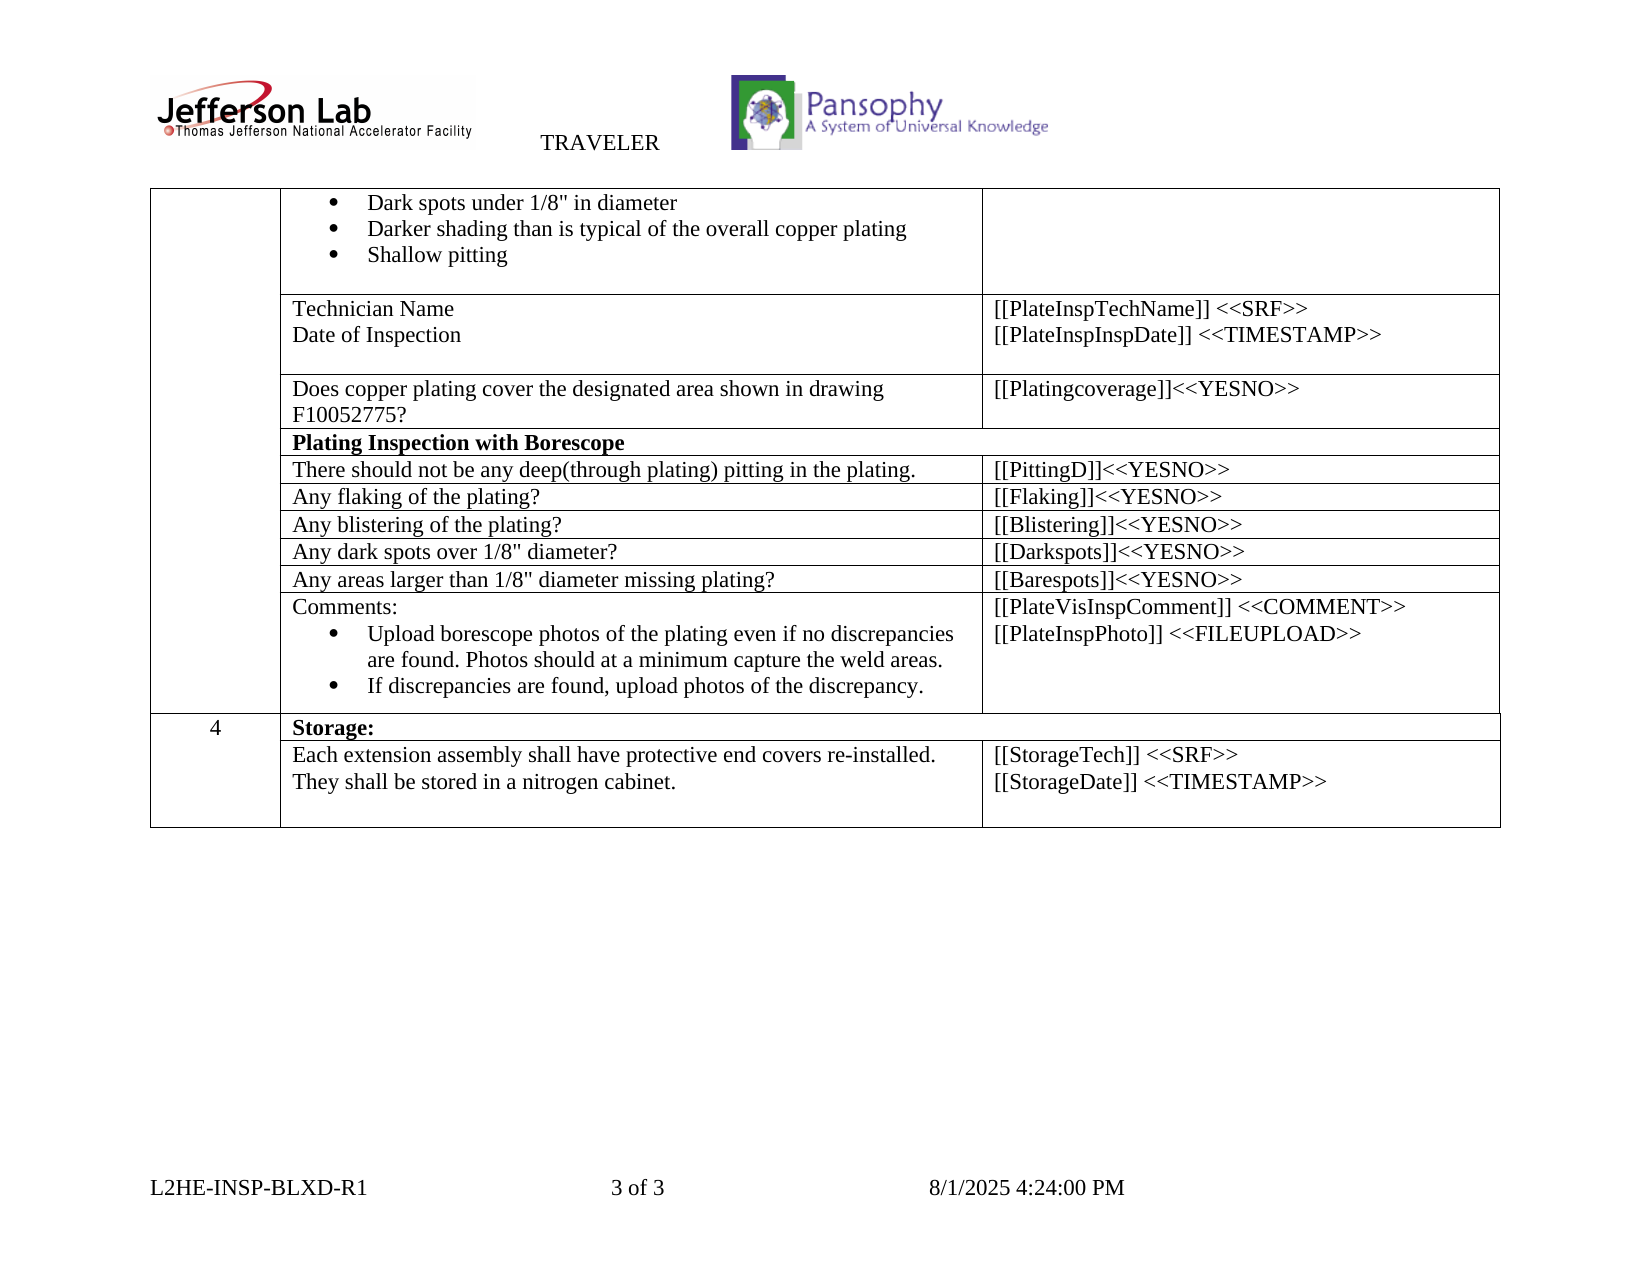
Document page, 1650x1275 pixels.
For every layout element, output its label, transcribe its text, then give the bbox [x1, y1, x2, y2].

table_cell [[PlateVisInspComment]] <<COMMENT>> [[PlateInspPhoto]] <<FILEUPLOAD>> [983, 593, 1499, 713]
table_cell [[PlateInspTechName]] <<SRF>> [[PlateInspInspDate]] <<TIMESTAMP>> [983, 295, 1499, 374]
table_cell 4 [151, 714, 280, 827]
table_cell Does copper plating cover the designated area shown in drawing F10052775? [281, 375, 982, 428]
table_cell [[PittingD]]<<YESNO>> [983, 456, 1499, 483]
picture [150, 75, 477, 150]
table_cell Storage: [281, 714, 1500, 740]
table_cell [[StorageTech]] <<SRF>> [[StorageDate]] <<TIMESTAMP>> [983, 741, 1500, 827]
table_cell [[Flaking]]<<YESNO>> [983, 484, 1499, 510]
table_cell Comments: Upload borescope photos of the plating even if no discrepancies are found. Photos should at a minimum capture the weld areas. If discrepancies are found, upload photos of the discrepancy. [281, 593, 982, 713]
picture [731, 75, 1050, 150]
table_cell Any dark spots over 1/8" diameter? [281, 539, 982, 565]
table_cell Any areas larger than 1/8" diameter missing plating? [281, 566, 982, 592]
table_cell Any flaking of the plating? [281, 484, 982, 510]
table_cell Technician Name Date of Inspection [281, 295, 982, 374]
table_cell [[Darkspots]]<<YESNO>> [983, 539, 1499, 565]
table_cell Plating Inspection with Borescope [281, 429, 1499, 455]
table_cell [983, 189, 1499, 294]
table_cell Each extension assembly shall have protective end covers re-installed. They shall be stored in a nitrogen cabinet. [281, 741, 982, 827]
table_cell There should not be any deep(through plating) pitting in the plating. [281, 456, 982, 483]
table_cell Any blistering of the plating? [281, 511, 982, 537]
table_cell [[Barespots]]<<YESNO>> [983, 566, 1499, 592]
table_cell [[Blistering]]<<YESNO>> [983, 511, 1499, 537]
table_cell [[Platingcoverage]]<<YESNO>> [983, 375, 1499, 428]
